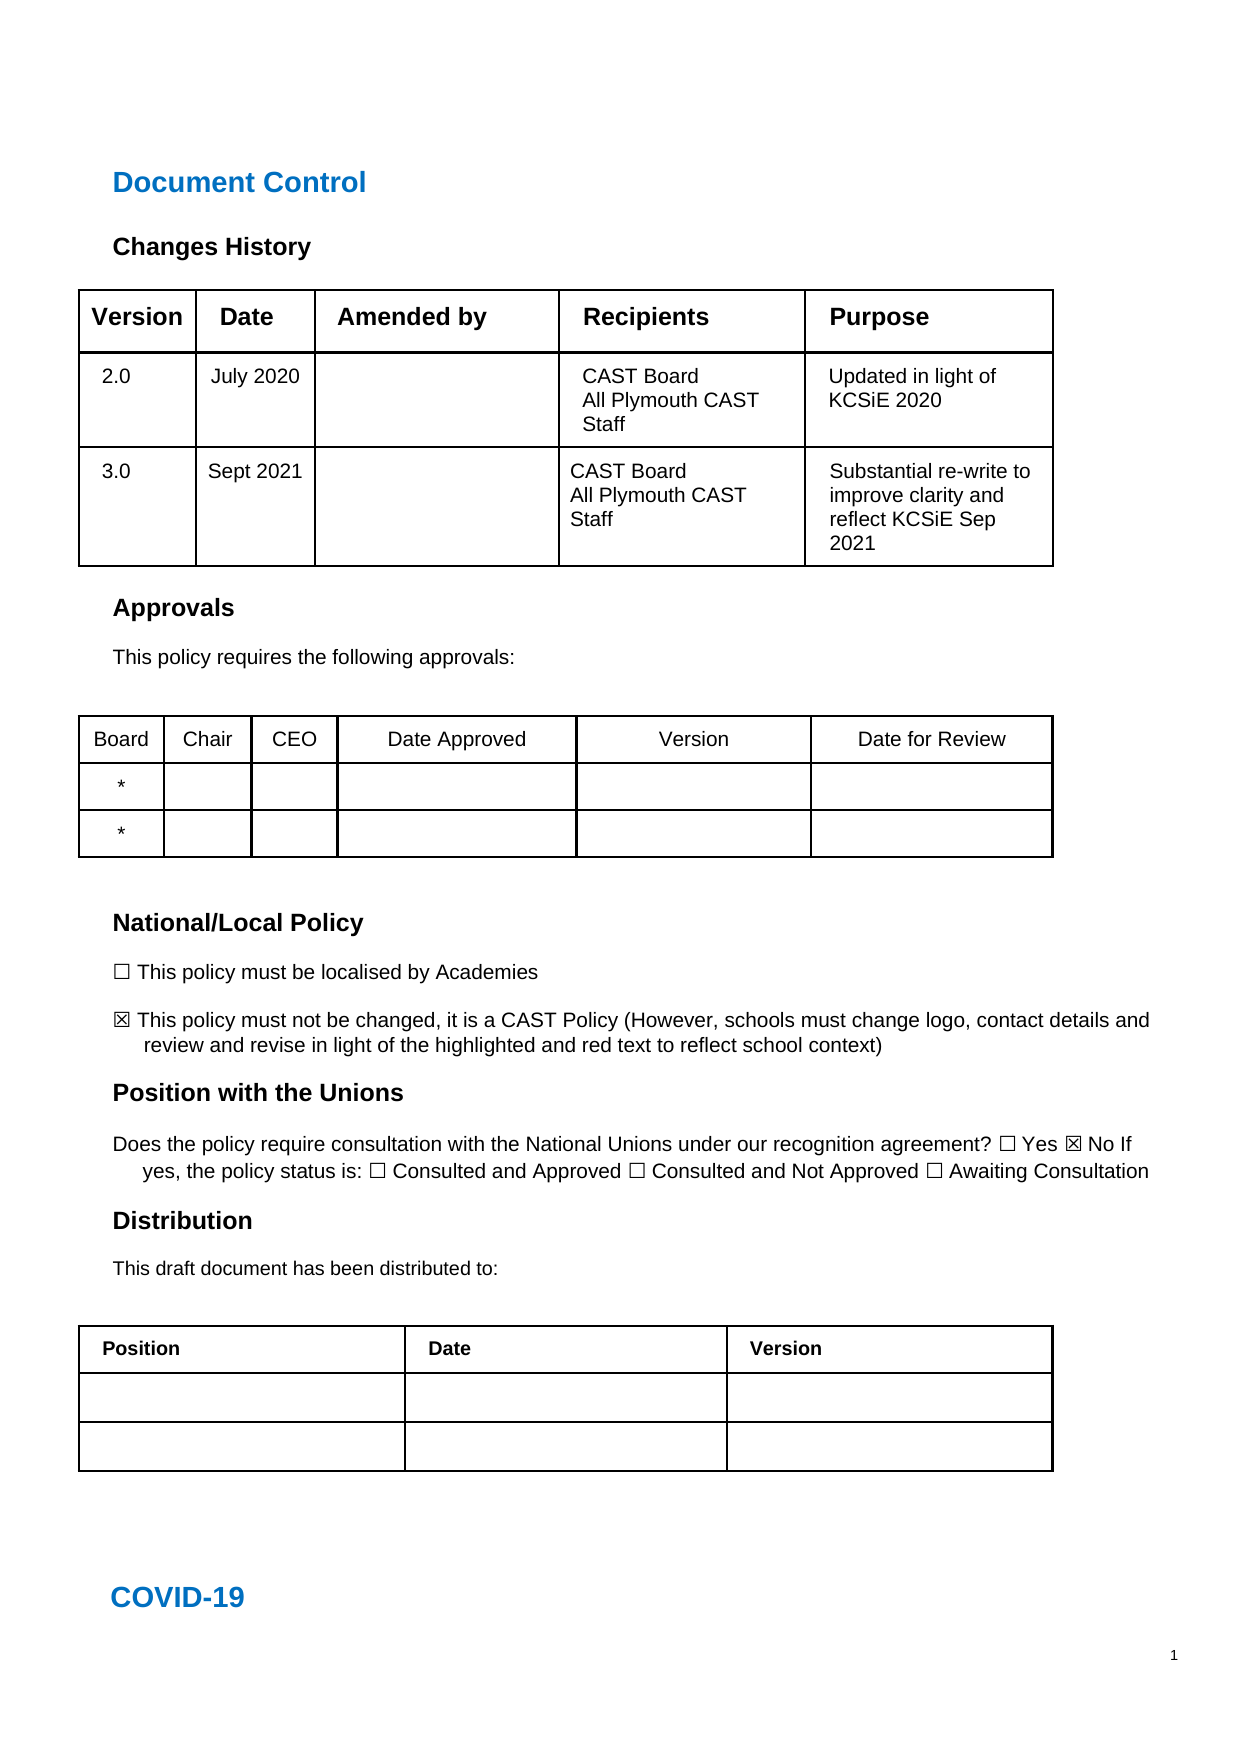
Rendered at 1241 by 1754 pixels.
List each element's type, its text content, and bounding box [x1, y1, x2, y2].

table_header Position [80, 1327, 404, 1372]
table_cell * [80, 811, 163, 856]
table_cell CAST Board All Plymouth CAST Staff [560, 448, 804, 565]
text Changes History [112, 232, 1178, 260]
table_cell [165, 764, 250, 809]
table_cell [253, 764, 336, 809]
table_header Board [80, 717, 163, 762]
table_cell [812, 811, 1051, 856]
table_header Version [728, 1327, 1051, 1372]
text This draft document has been distributed to: [112, 1257, 1178, 1280]
table_header Recipients [560, 291, 804, 351]
table_cell [578, 811, 810, 856]
table_cell [728, 1423, 1051, 1469]
table_cell [339, 764, 575, 809]
text This policy requires the following approvals: [67, 644, 1178, 668]
table_cell [80, 1374, 404, 1421]
table_cell July 2020 [197, 354, 314, 446]
table_cell [812, 764, 1051, 809]
table_cell [578, 764, 810, 809]
text Approvals [67, 593, 1178, 622]
table_header Amended by [316, 291, 558, 351]
table_cell Updated in light of KCSiE 2020 [806, 354, 1052, 446]
table_cell [80, 1423, 404, 1469]
table_header Date for Review [812, 717, 1051, 762]
table_cell [339, 811, 575, 856]
text National/Local Policy [112, 908, 1178, 937]
table_cell 3.0 [80, 448, 195, 565]
table_header CEO [253, 717, 336, 762]
text ☒ This policy must not be changed, it is a CAST Policy (However, schools must change logo, contact details and review and revise in light of the highlighted and red text to reflect school context) [112, 1008, 1155, 1057]
subtitle COVID-19 [37, 1580, 1178, 1614]
text ☐ This policy must be localised by Academies [112, 960, 1178, 984]
text Position with the Unions [112, 1078, 1178, 1107]
table_cell Sept 2021 [197, 448, 314, 565]
table_header Chair [165, 717, 250, 762]
table_cell [316, 448, 558, 565]
table_header Version [80, 291, 195, 351]
table_cell [728, 1374, 1051, 1421]
text Document Control [112, 164, 1178, 198]
table_cell Substantial re-write to improve clarity and reflect KCSiE Sep 2021 [806, 448, 1052, 565]
table_header Date [406, 1327, 726, 1372]
table_header Date Approved [339, 717, 575, 762]
table_cell [406, 1374, 726, 1421]
table_cell [165, 811, 250, 856]
table_cell [316, 354, 558, 446]
table_header Version [578, 717, 810, 762]
table_header Date [197, 291, 314, 351]
text Distribution [112, 1206, 1178, 1235]
text Does the policy require consultation with the National Unions under our recognition agreement? ☐ Yes ☒ No If yes, the policy status is: ☐ Consulted and Approved ☐ Consulted and Not Approved ☐ Awaiting Consultation [112, 1132, 1172, 1183]
table_cell CAST Board All Plymouth CAST Staff [560, 354, 804, 446]
table_cell * [80, 764, 163, 809]
table_cell [253, 811, 336, 856]
table_cell 2.0 [80, 354, 195, 446]
table_cell [406, 1423, 726, 1469]
table_header Purpose [806, 291, 1052, 351]
